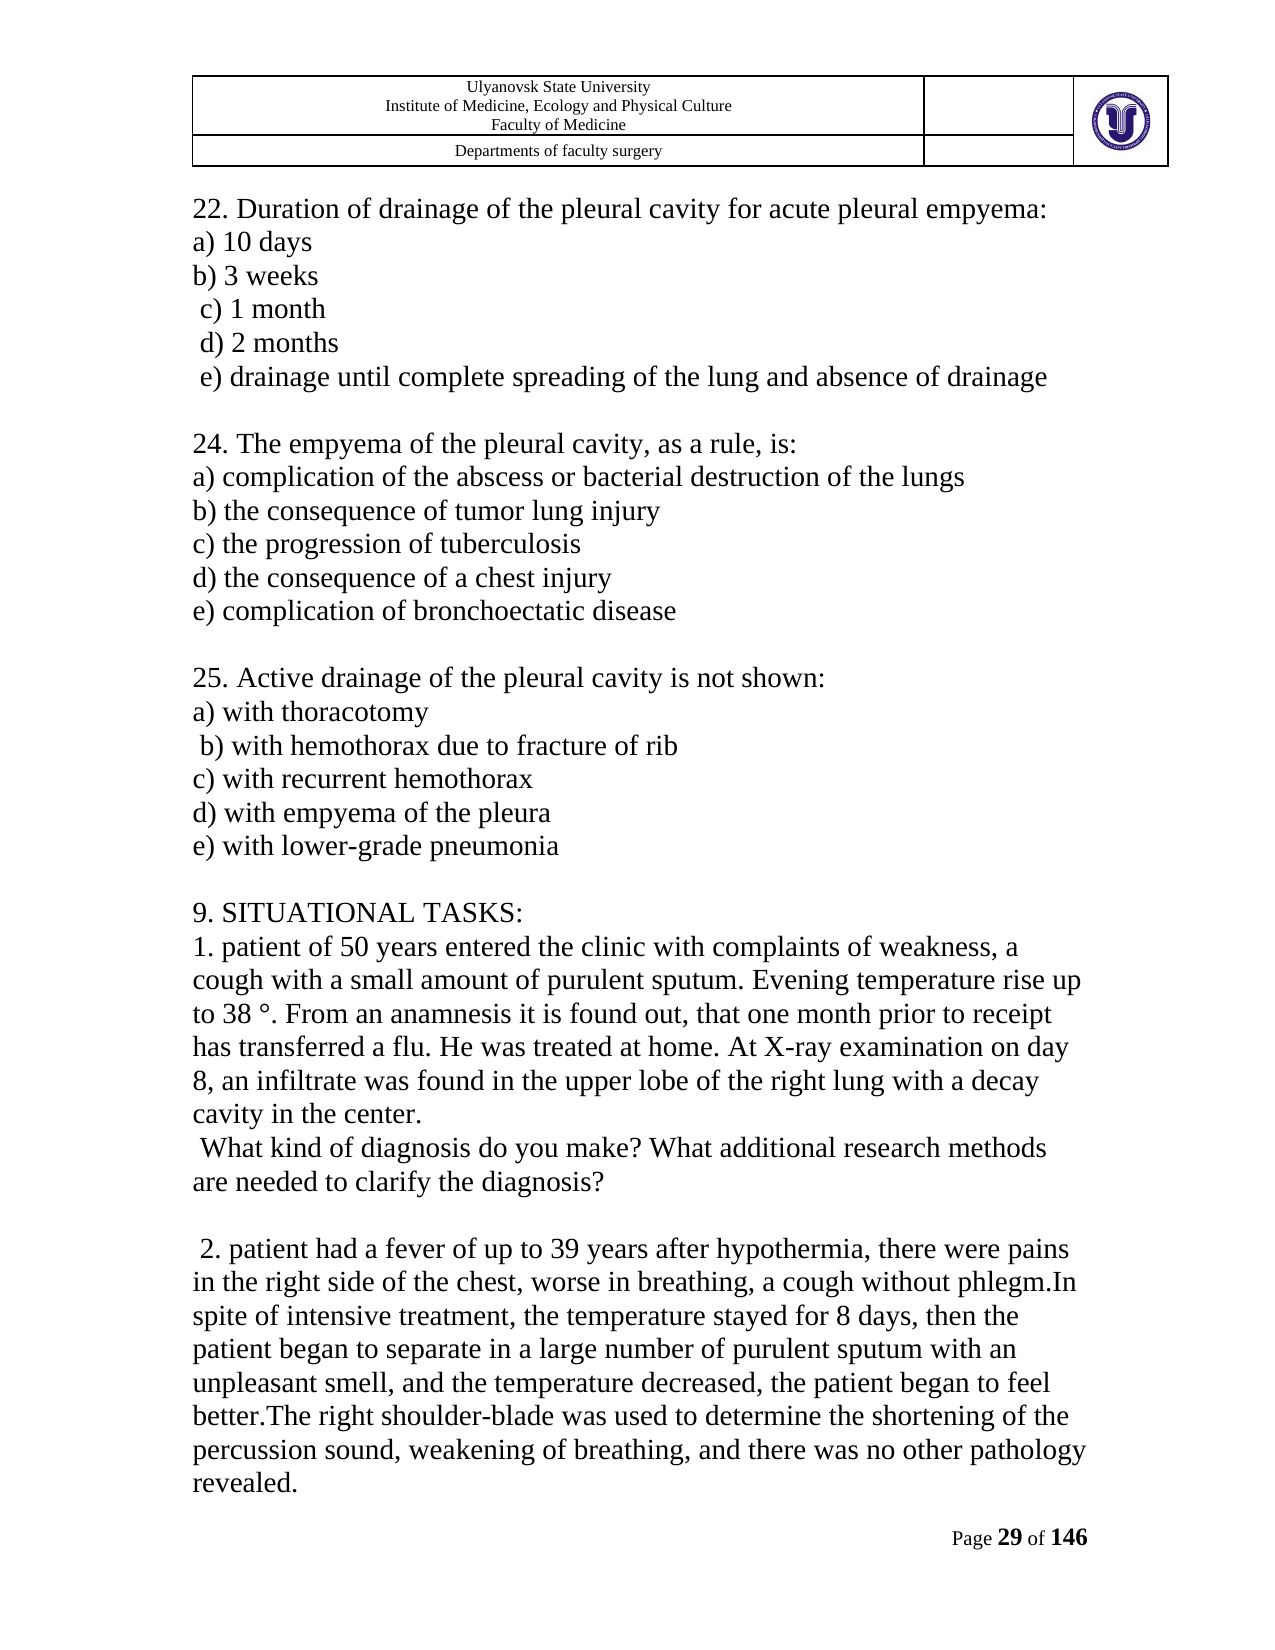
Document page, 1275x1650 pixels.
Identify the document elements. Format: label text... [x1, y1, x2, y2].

text 22. Duration of drainage of the pleural cavity for acute pleural empyema: [192, 191, 1087, 224]
text 2. patient had a fever of up to 39 years after hypothermia, there were pains in the right side of the chest, worse in breathing, a cough without phlegm.In spite of intensive treatment, the temperature stayed for 8 days, then the patient began to separate in a large number of purulent sputum with an unpleasant smell, and the temperature decreased, the patient began to feel better.The right shoulder-blade was used to determine the shortening of the percussion sound, weakening of breathing, and there was no other pathology revealed. [192, 1231, 1087, 1499]
text c) 1 month [192, 292, 1087, 325]
text a) 10 days [192, 224, 1087, 258]
text b) with hemothorax due to fracture of rib [192, 728, 1087, 761]
text b) 3 weeks [192, 258, 1087, 292]
text e) complication of bronchoectatic disease [192, 593, 1087, 627]
text 1. patient of 50 years entered the clinic with complaints of weakness, a cough with a small amount of purulent sputum. Evening temperature rise up to 38 °. From an anamnesis it is found out, that one month prior to receipt has transferred a flu. He was treated at home. At X-ray examination on day 8, an infiltrate was found in the upper lobe of the right lung with a decay cavity in the center. [192, 929, 1087, 1130]
text a) with thoracotomy [192, 694, 1087, 728]
text 9. SITUATIONAL TASKS: [192, 895, 1087, 929]
text a) complication of the abscess or bacterial destruction of the lungs [192, 459, 1087, 493]
text d) 2 months [192, 325, 1087, 359]
text 24. The empyema of the pleural cavity, as a rule, is: [192, 426, 1087, 459]
picture [1091, 91, 1151, 151]
text c) the progression of tuberculosis [192, 526, 1087, 560]
text 25. Active drainage of the pleural cavity is not shown: [192, 661, 1087, 694]
text e) with lower-grade pneumonia [192, 828, 1087, 862]
text d) the consequence of a chest injury [192, 560, 1087, 593]
text b) the consequence of tumor lung injury [192, 493, 1087, 526]
text What kind of diagnosis do you make? What additional research methods are needed to clarify the diagnosis? [192, 1130, 1087, 1197]
text d) with empyema of the pleura [192, 795, 1087, 828]
text c) with recurrent hemothorax [192, 761, 1087, 795]
text e) drainage until complete spreading of the lung and absence of drainage [192, 359, 1087, 392]
